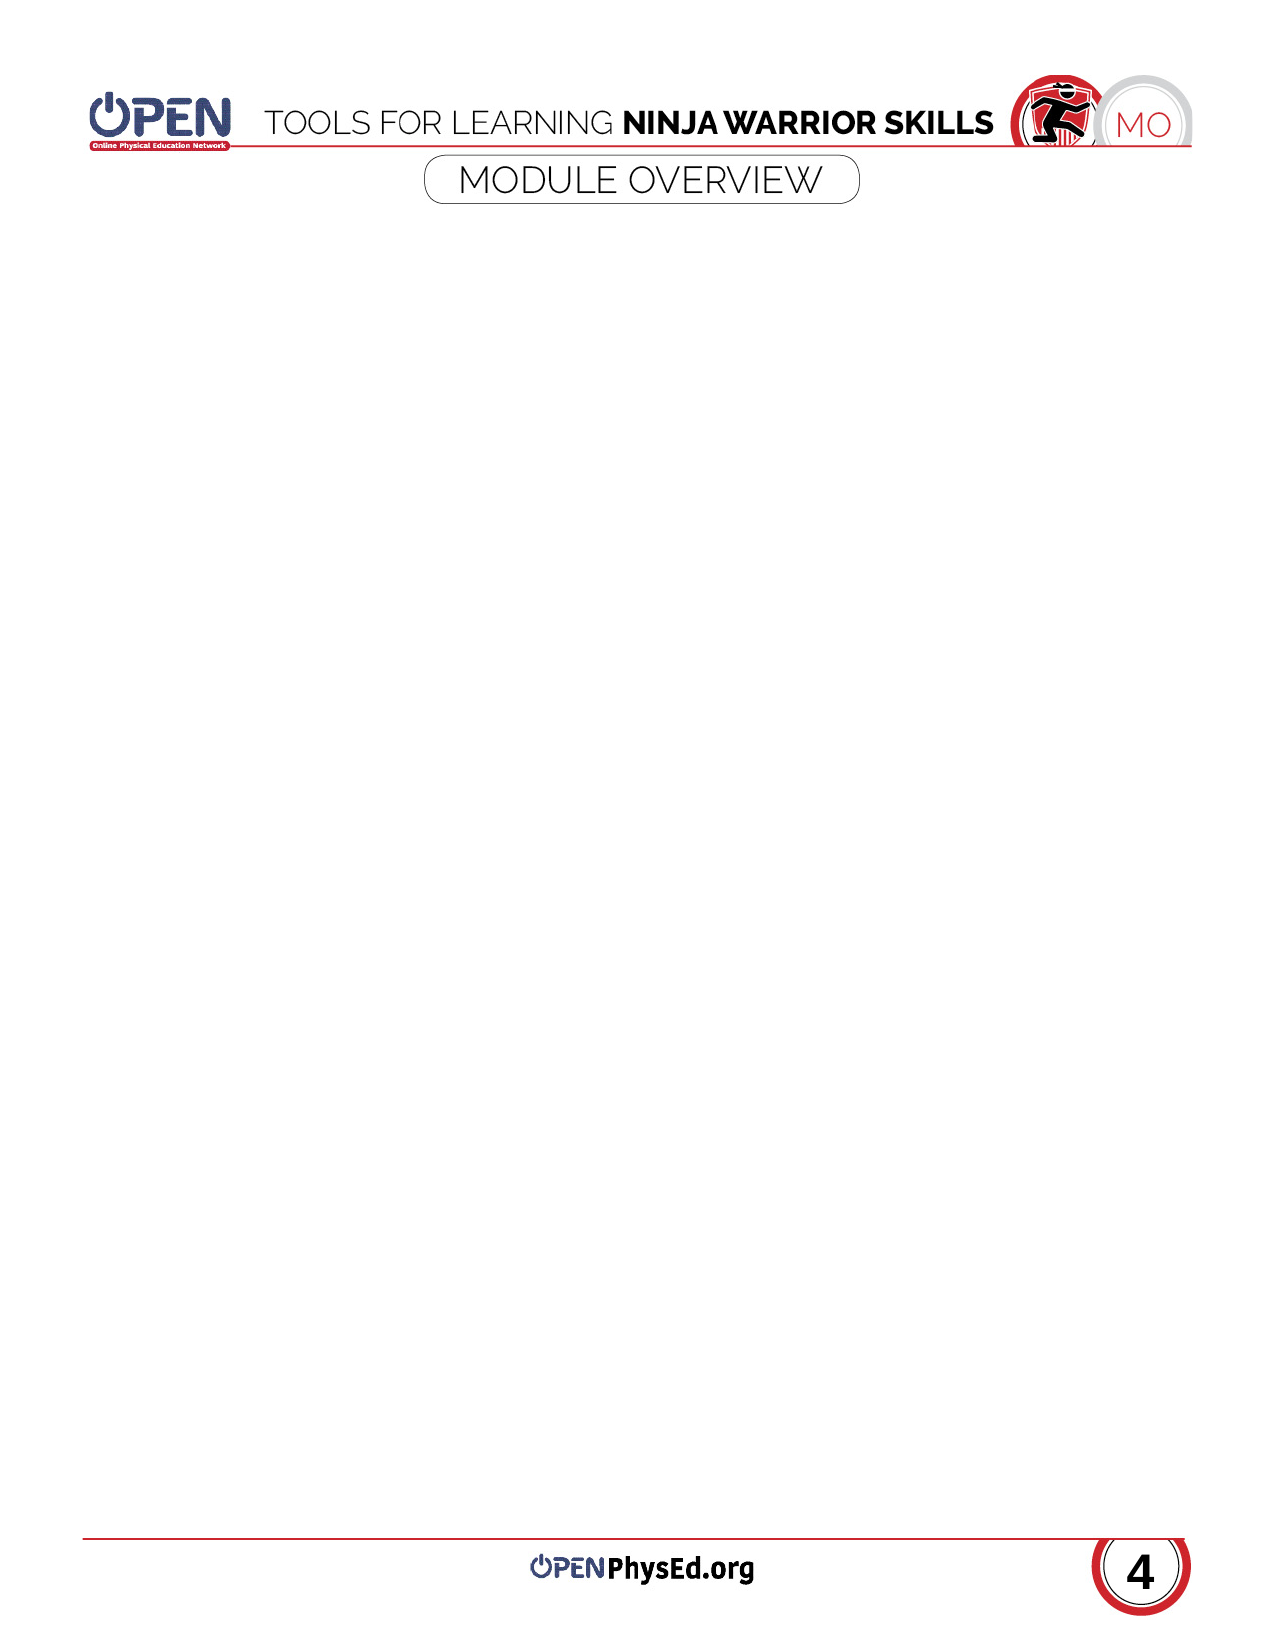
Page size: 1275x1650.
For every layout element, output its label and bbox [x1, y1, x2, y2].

picture [82, 75, 1193, 208]
picture [82, 1512, 1193, 1620]
